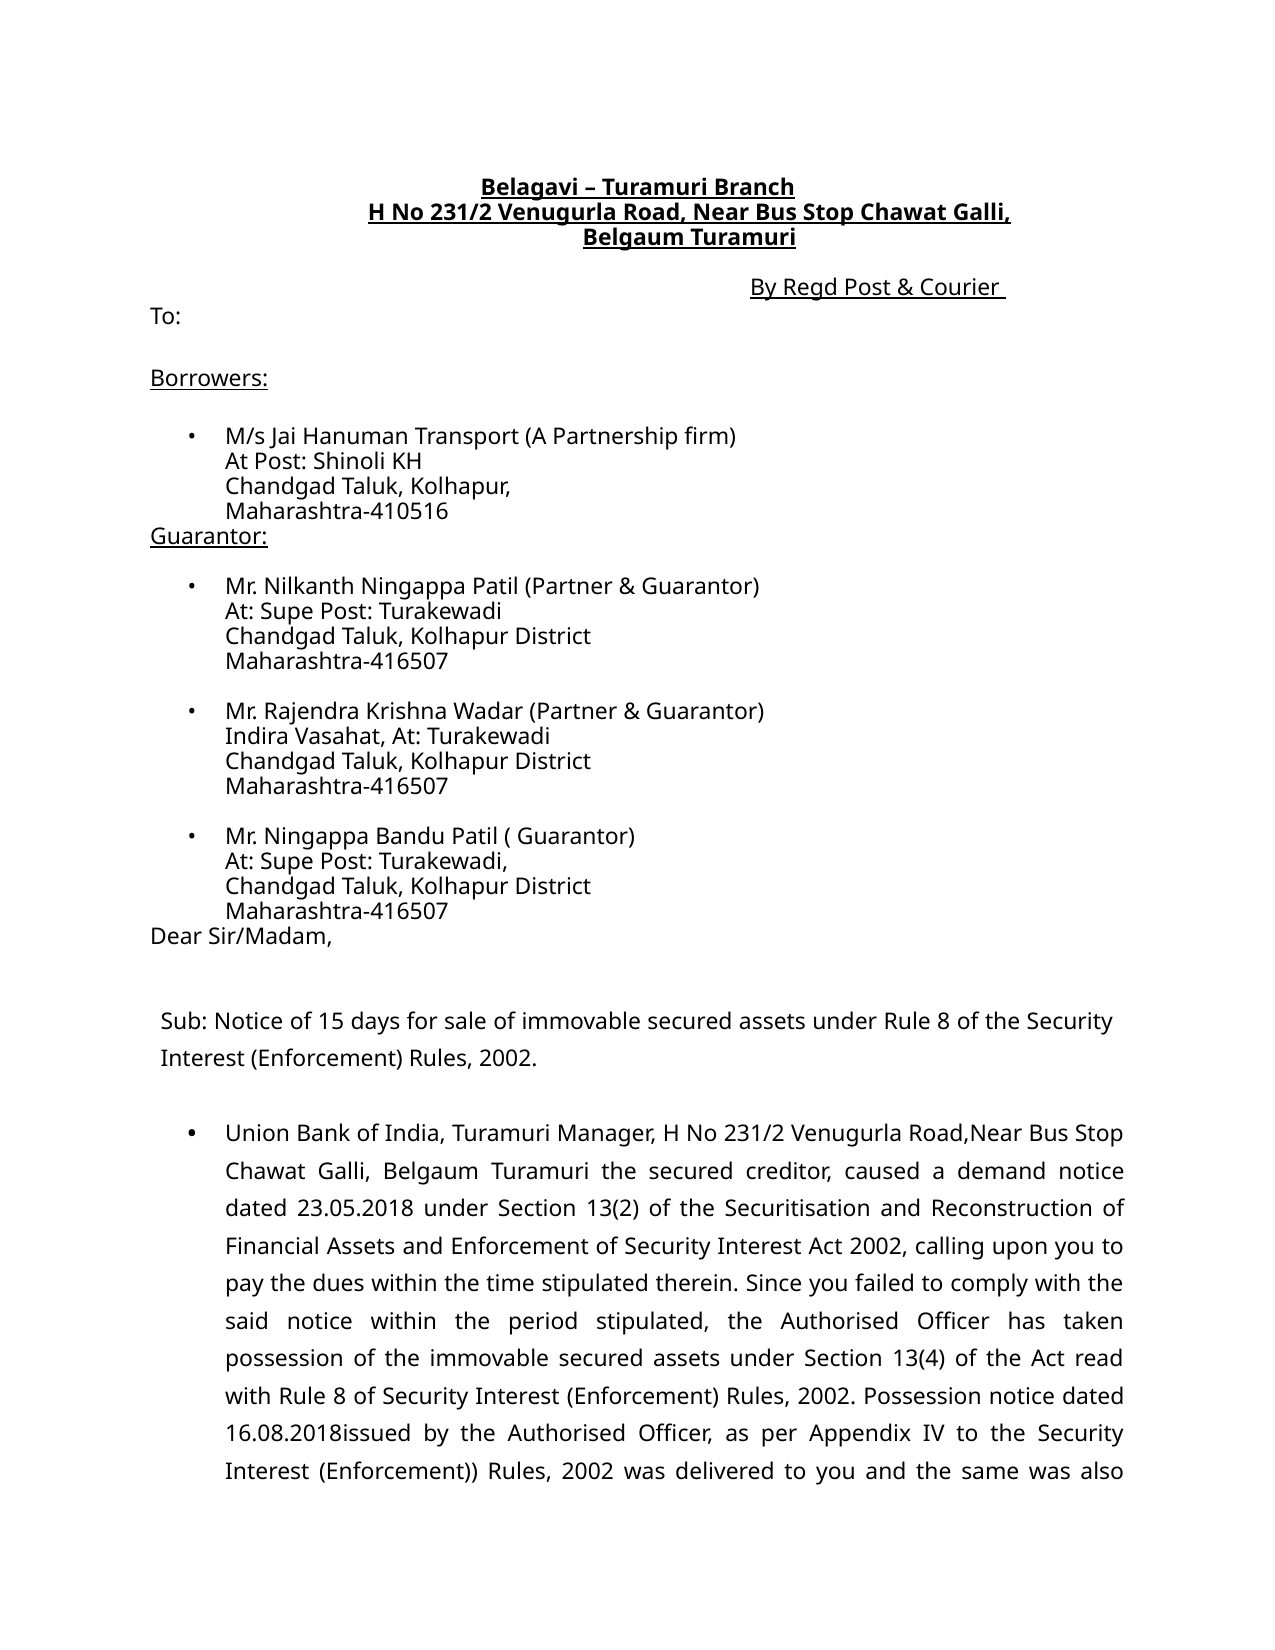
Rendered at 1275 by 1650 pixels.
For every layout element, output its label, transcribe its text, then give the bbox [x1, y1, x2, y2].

list M/s Jai Hanuman Transport (A Partnership firm) [187, 424, 1125, 449]
text At: Supe Post: Turakewadi [225, 599, 1125, 624]
text Sub: Notice of 15 days for sale of immovable secured assets under Rule 8 of the Security Interest (Enforcement) Rules, 2002. [160, 999, 1114, 1074]
text Dear Sir/Madam, [150, 924, 1125, 949]
text At: Supe Post: Turakewadi, [225, 849, 1125, 874]
text Chandgad Taluk, Kolhapur District [225, 874, 1125, 899]
text H No 231/2 Venugurla Road, Near Bus Stop Chawat Galli, [253, 200, 1125, 225]
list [187, 1112, 1125, 1487]
text Guarantor: [150, 524, 1125, 549]
text Maharashtra-416507 [225, 899, 1125, 924]
text Chandgad Taluk, Kolhapur, [225, 474, 1125, 499]
text At Post: Shinoli KH [225, 449, 1125, 474]
text Borrowers: [150, 362, 1125, 393]
text Belagavi – Turamuri Branch [150, 175, 1125, 200]
list Mr. Rajendra Krishna Wadar (Partner & Guarantor) [187, 699, 1125, 724]
text Chandgad Taluk, Kolhapur District [225, 624, 1125, 649]
text Indira Vasahat, At: Turakewadi [225, 724, 1125, 749]
text Chandgad Taluk, Kolhapur District [225, 749, 1125, 774]
text To: [150, 300, 1125, 331]
list Mr. Ningappa Bandu Patil ( Guarantor) [187, 824, 1125, 849]
text Belgaum Turamuri [253, 225, 1125, 250]
text Maharashtra-410516 [225, 499, 1125, 524]
list Mr. Nilkanth Ningappa Patil (Partner & Guarantor) [187, 574, 1125, 599]
text By Regd Post & Courier [675, 275, 1125, 300]
text Maharashtra-416507 [225, 774, 1125, 799]
text Maharashtra-416507 [225, 649, 1125, 674]
